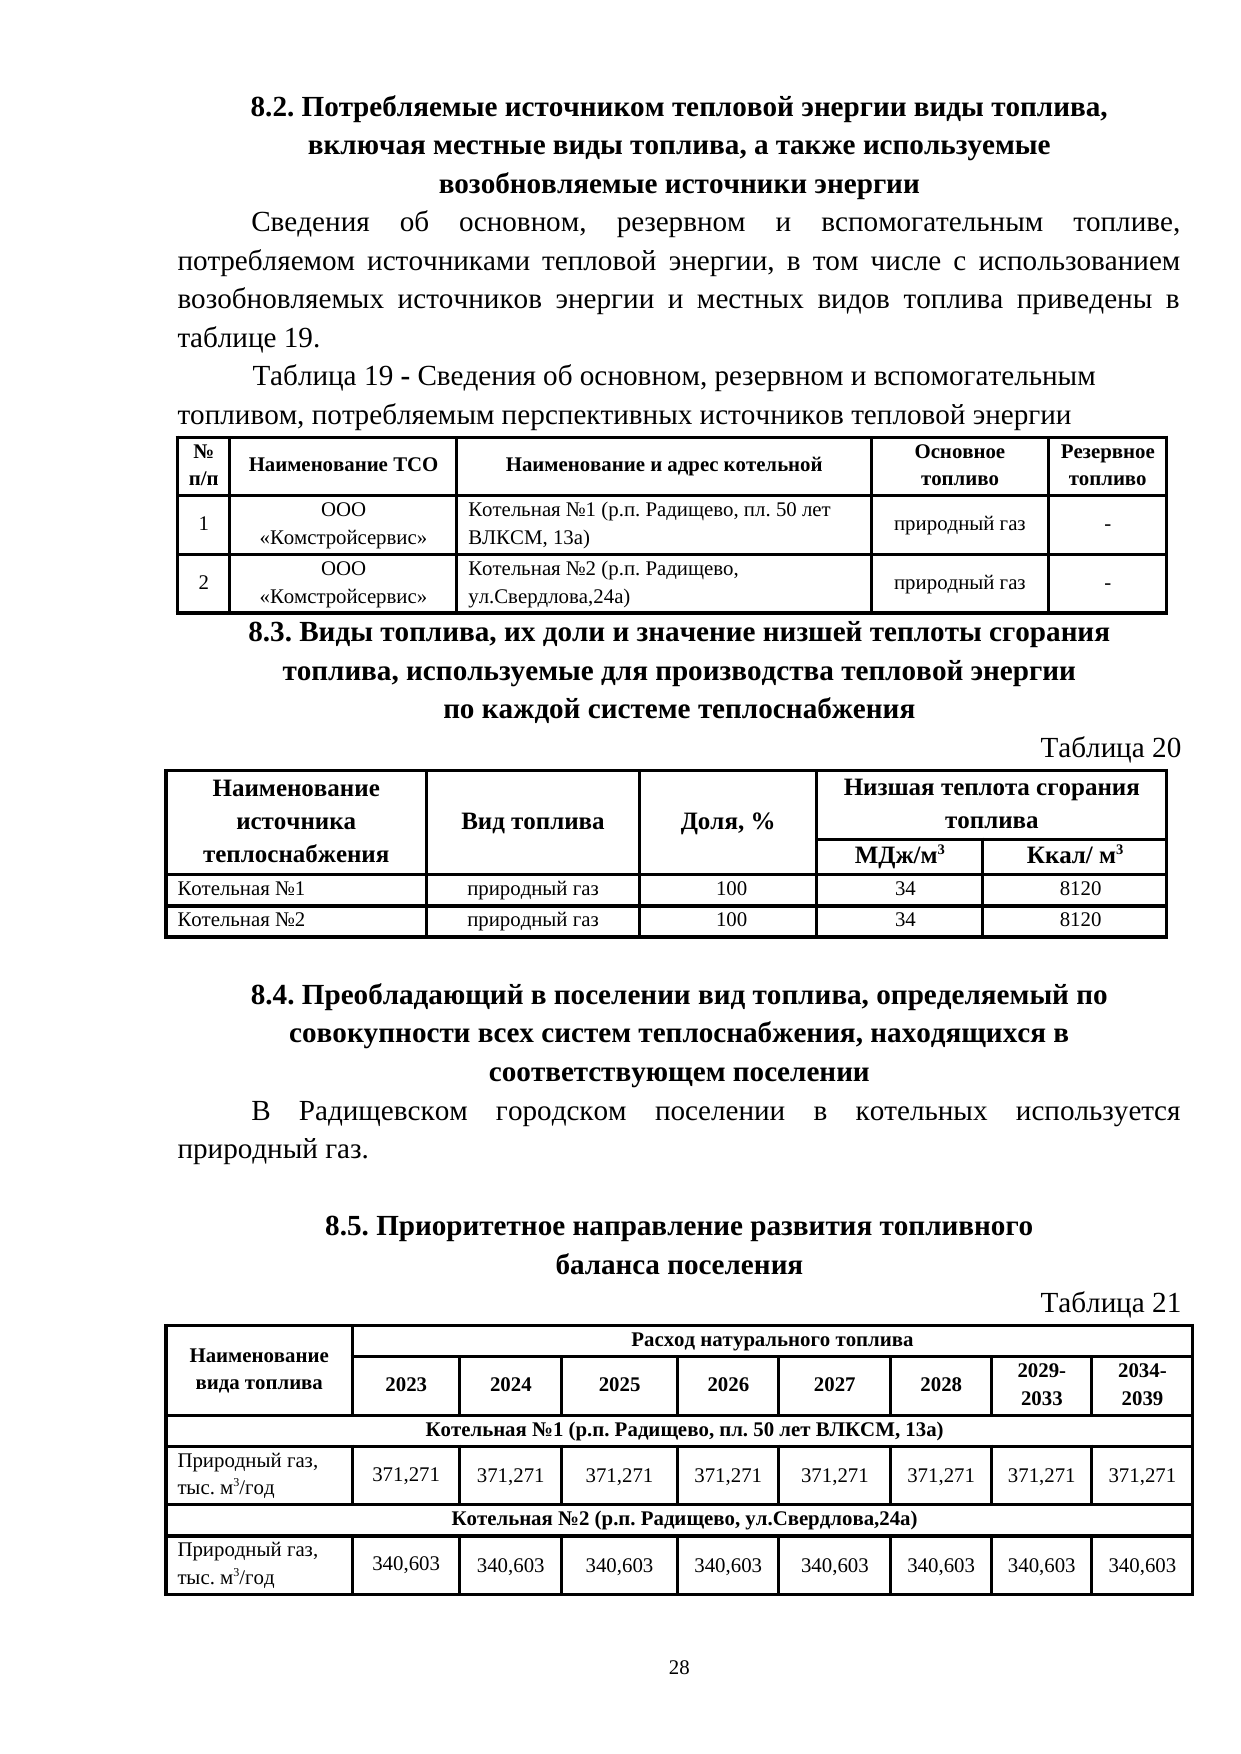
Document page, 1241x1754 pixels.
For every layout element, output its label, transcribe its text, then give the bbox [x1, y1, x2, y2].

text по каждой системе теплоснабжения [177, 692, 1181, 725]
table_cell 2027 [780, 1358, 889, 1413]
table_cell 100 [641, 876, 815, 904]
text 8.4. Преобладающий в поселении вид топлива, определяемый по совокупности всех систем теплоснабжения, находящихся в соответствующем поселении [177, 977, 1181, 1088]
table_cell 340,603 [780, 1538, 889, 1593]
text включая местные виды топлива, а также используемые [177, 127, 1181, 161]
table_cell 340,603 [679, 1538, 777, 1593]
table_cell Котельная №2 (р.п. Радищево, ул.Свердлова,24а) [168, 1506, 1191, 1534]
table_cell 2028 [892, 1358, 990, 1413]
text В Радищевском городском поселении в котельных используется природный газ. [177, 1093, 1181, 1165]
table_cell природный газ [873, 556, 1047, 611]
table_cell 2025 [563, 1358, 676, 1413]
table_header Основное топливо [873, 439, 1047, 494]
table_cell 371,271 [679, 1448, 777, 1503]
table_cell природный газ [873, 497, 1047, 553]
table_cell ООО «Комстройсервис» [231, 556, 455, 611]
text Сведения об основном, резервном и вспомогательным топливе, потребляемом источниками тепловой энергии, в том числе с использованием возобновляемых источников энергии и местных видов топлива приведены в таблице 19. [177, 204, 1181, 353]
text 8.3. Виды топлива, их доли и значение низшей теплоты сгорания [177, 614, 1181, 648]
table_header Доля, % [641, 772, 815, 873]
text топлива, используемые для производства тепловой энергии [177, 653, 1181, 687]
table_header Вид топлива [428, 772, 638, 873]
table_cell 340,603 [354, 1538, 458, 1593]
table_cell природный газ [428, 876, 638, 904]
table_cell 2 [179, 556, 228, 611]
table_cell 371,271 [461, 1448, 560, 1503]
table_cell 8120 [984, 876, 1165, 904]
text 8.5. Приоритетное направление развития топливного [177, 1208, 1181, 1242]
table_cell 371,271 [354, 1448, 458, 1503]
table_cell Котельная №2 (р.п. Радищево, ул.Свердлова,24а) [458, 556, 870, 611]
table_cell 340,603 [461, 1538, 560, 1593]
table_cell 2023 [354, 1358, 458, 1413]
text 8.2. Потребляемые источником тепловой энергии виды топлива, [177, 89, 1181, 122]
table_cell 100 [641, 908, 815, 935]
table_cell 371,271 [780, 1448, 889, 1503]
table_header Низшая теплота сгорания топлива [818, 772, 1165, 837]
table_header Наименование и адрес котельной [458, 439, 870, 494]
table_cell 8120 [984, 908, 1165, 935]
table_cell Котельная №1 (р.п. Радищево, пл. 50 лет ВЛКСМ, 13а) [458, 497, 870, 553]
table_cell ООО «Комстройсервис» [231, 497, 455, 553]
table_cell 340,603 [1093, 1538, 1191, 1593]
text Таблица 21 [177, 1285, 1181, 1319]
table_cell 371,271 [892, 1448, 990, 1503]
table_cell 340,603 [993, 1538, 1090, 1593]
table_cell 2029-2033 [993, 1358, 1090, 1413]
table_cell - [1050, 497, 1165, 553]
text Таблица 20 [177, 730, 1181, 764]
table_cell 1 [179, 497, 228, 553]
table_cell 340,603 [892, 1538, 990, 1593]
text Таблица 19 - Сведения об основном, резервном и вспомогательным топливом, потребляемым перспективных источников тепловой энергии [177, 358, 1181, 431]
table_cell 2024 [461, 1358, 560, 1413]
table_cell 371,271 [563, 1448, 676, 1503]
table_cell 371,271 [993, 1448, 1090, 1503]
table_cell 340,603 [563, 1538, 676, 1593]
table_cell 2026 [679, 1358, 777, 1413]
table_cell 371,271 [1093, 1448, 1191, 1503]
table_cell Котельная №1 [168, 876, 425, 904]
text баланса поселения [177, 1247, 1181, 1280]
table_cell 34 [818, 908, 981, 935]
table_header Наименование источника теплоснабжения [168, 772, 425, 873]
table_cell природный газ [428, 908, 638, 935]
table_header № п/п [179, 439, 228, 494]
table_cell Котельная №2 [168, 908, 425, 935]
text возобновляемые источники энергии [177, 166, 1181, 199]
table_header Наименование ТСО [231, 439, 455, 494]
table_cell МДж/м3 [818, 841, 981, 873]
table_header Резервное топливо [1050, 439, 1165, 494]
table_cell Природный газ, тыс. м3/год [168, 1538, 351, 1593]
table_header Расход натурального топлива [354, 1327, 1191, 1355]
table_cell 2034-2039 [1093, 1358, 1191, 1413]
table_cell - [1050, 556, 1165, 611]
table_cell 34 [818, 876, 981, 904]
table_cell Ккал/ м3 [984, 841, 1165, 873]
table_cell Природный газ, тыс. м3/год [168, 1448, 351, 1503]
table_cell Котельная №1 (р.п. Радищево, пл. 50 лет ВЛКСМ, 13а) [168, 1417, 1191, 1444]
table_header Наименование вида топлива [168, 1327, 351, 1413]
